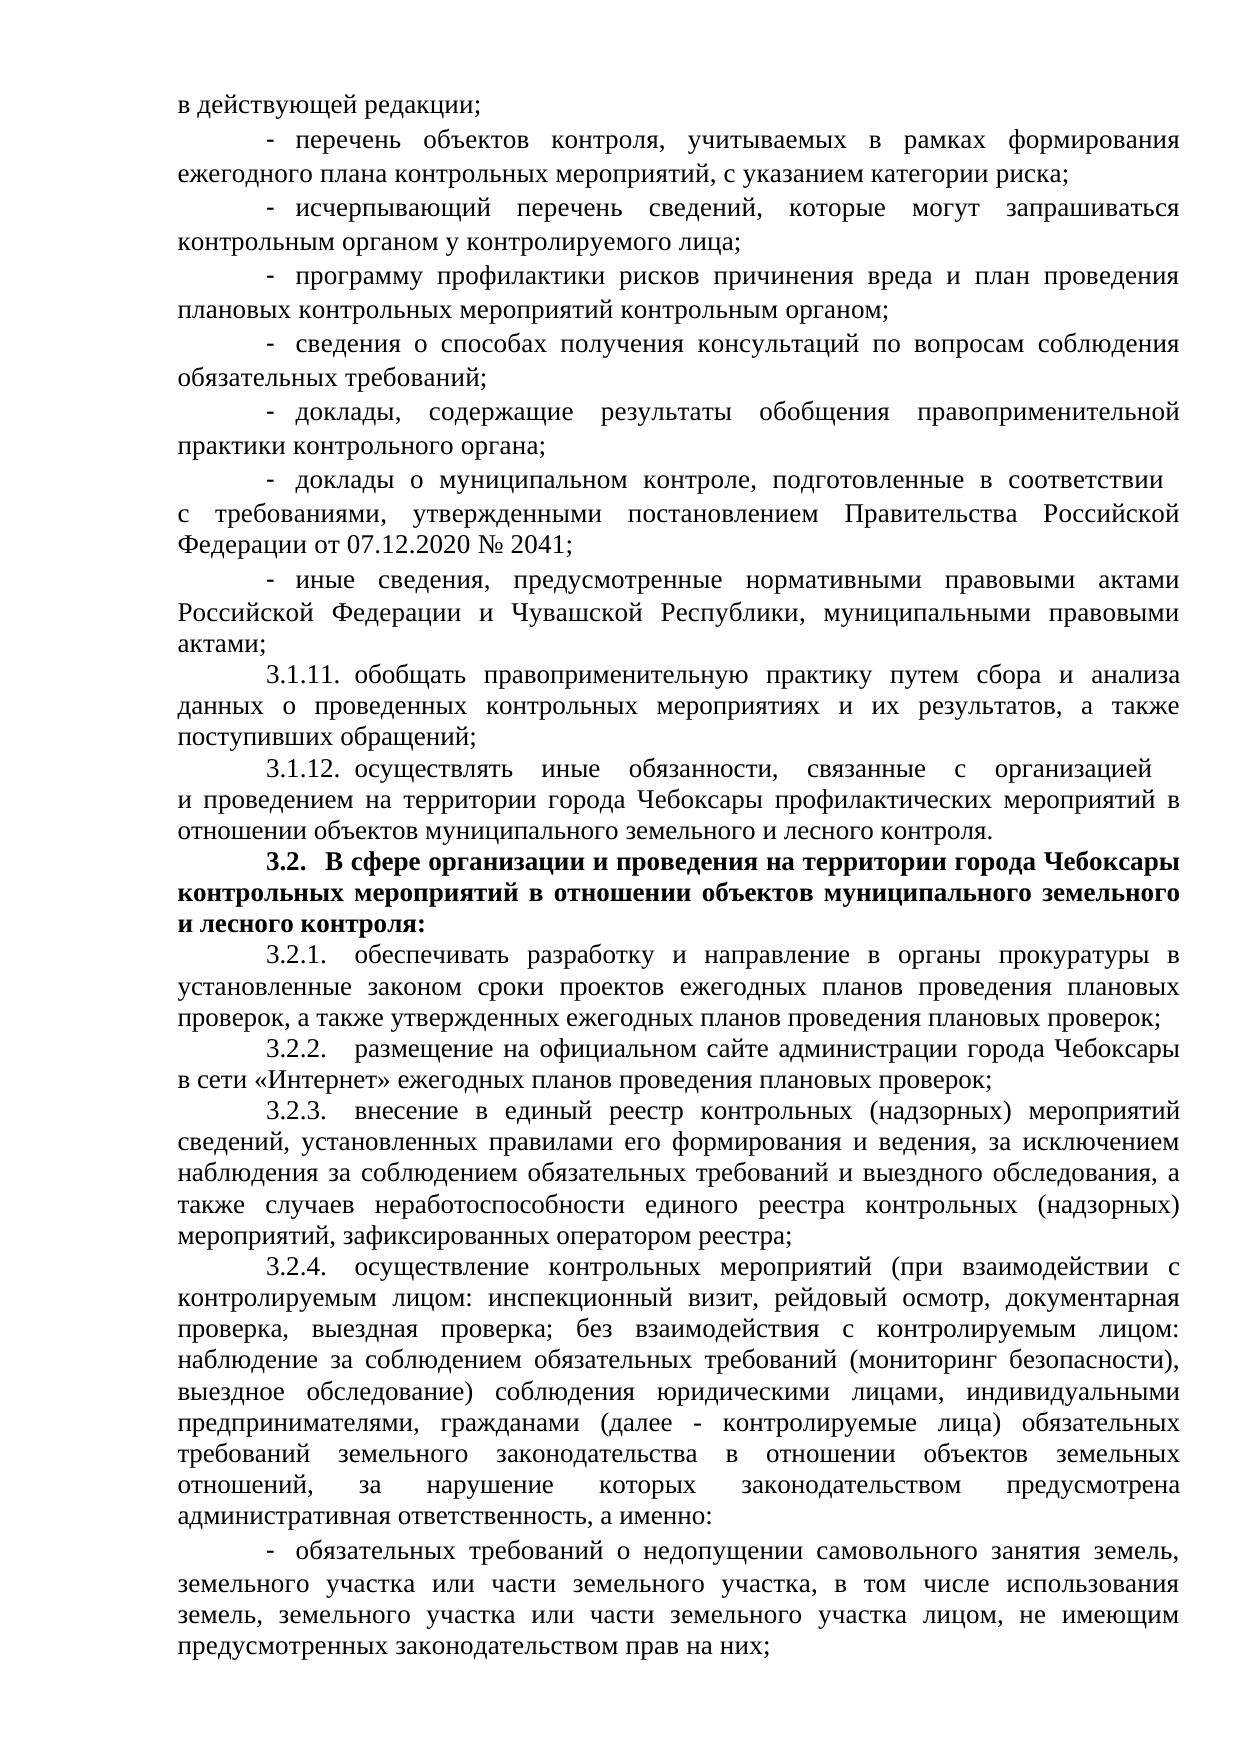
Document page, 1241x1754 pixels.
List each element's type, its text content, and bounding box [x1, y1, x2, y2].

list В сфере организации и проведения на территории города Чебоксары контрольных мероприятий в отношении объектов муниципального земельного и лесного контроля: [177, 845, 1181, 938]
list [177, 89, 1181, 120]
list осуществление контрольных мероприятий (при взаимодействии с контролируемым лицом: инспекционный визит, рейдовый осмотр, документарная проверка, выездная проверка; без взаимодействия с контролируемым лицом: наблюдение за соблюдением обязательных требований (мониторинг безопасности), выездное обследование) соблюдения юридическими лицами, индивидуальными предпринимателями, гражданами (далее - контролируемые лица) обязательных требований земельного законодательства в отношении объектов земельных отношений, за нарушение которых законодательством предусмотрена административная ответственность, а именно: [177, 1250, 1181, 1530]
list доклады о муниципальном контроле, подготовленные в соответствии с требованиями, утвержденными постановлением Правительства Российской Федерации от 07.12.2020 № 2041; [177, 460, 1181, 559]
list размещение на официальном сайте администрации города Чебоксары в сети «Интернет» ежегодных планов проведения плановых проверок; [177, 1032, 1181, 1094]
list обязательных требований о недопущении самовольного занятия земель, земельного участка или части земельного участка, в том числе использования земель, земельного участка или части земельного участка лицом, не имеющим предусмотренных законодательством прав на них; [177, 1530, 1181, 1661]
list осуществлять иные обязанности, связанные с организацией и проведением на территории города Чебоксары профилактических мероприятий в отношении объектов муниципального земельного и лесного контроля. [177, 752, 1181, 845]
list обобщать правоприменительную практику путем сбора и анализа данных о проведенных контрольных мероприятиях и их результатов, а также поступивших обращений; [177, 658, 1181, 752]
list иные сведения, предусмотренные нормативными правовыми актами Российской Федерации и Чувашской Республики, муниципальными правовыми актами; [177, 559, 1181, 658]
list сведения о способах получения консультаций по вопросам соблюдения обязательных требований; [177, 324, 1181, 392]
list доклады, содержащие результаты обобщения правоприменительной практики контрольного органа; [177, 392, 1181, 460]
list исчерпывающий перечень сведений, которые могут запрашиваться контрольным органом у контролируемого лица; [177, 188, 1181, 256]
list программу профилактики рисков причинения вреда и план проведения плановых контрольных мероприятий контрольным органом; [177, 256, 1181, 324]
list обеспечивать разработку и направление в органы прокуратуры в установленные законом сроки проектов ежегодных планов проведения плановых проверок, а также утвержденных ежегодных планов проведения плановых проверок; [177, 938, 1181, 1032]
list перечень объектов контроля, учитываемых в рамках формирования ежегодного плана контрольных мероприятий, с указанием категории риска; [177, 120, 1181, 188]
list внесение в единый реестр контрольных (надзорных) мероприятий сведений, установленных правилами его формирования и ведения, за исключением наблюдения за соблюдением обязательных требований и выездного обследования, а также случаев неработоспособности единого реестра контрольных (надзорных) мероприятий, зафиксированных оператором реестра; [177, 1094, 1181, 1250]
